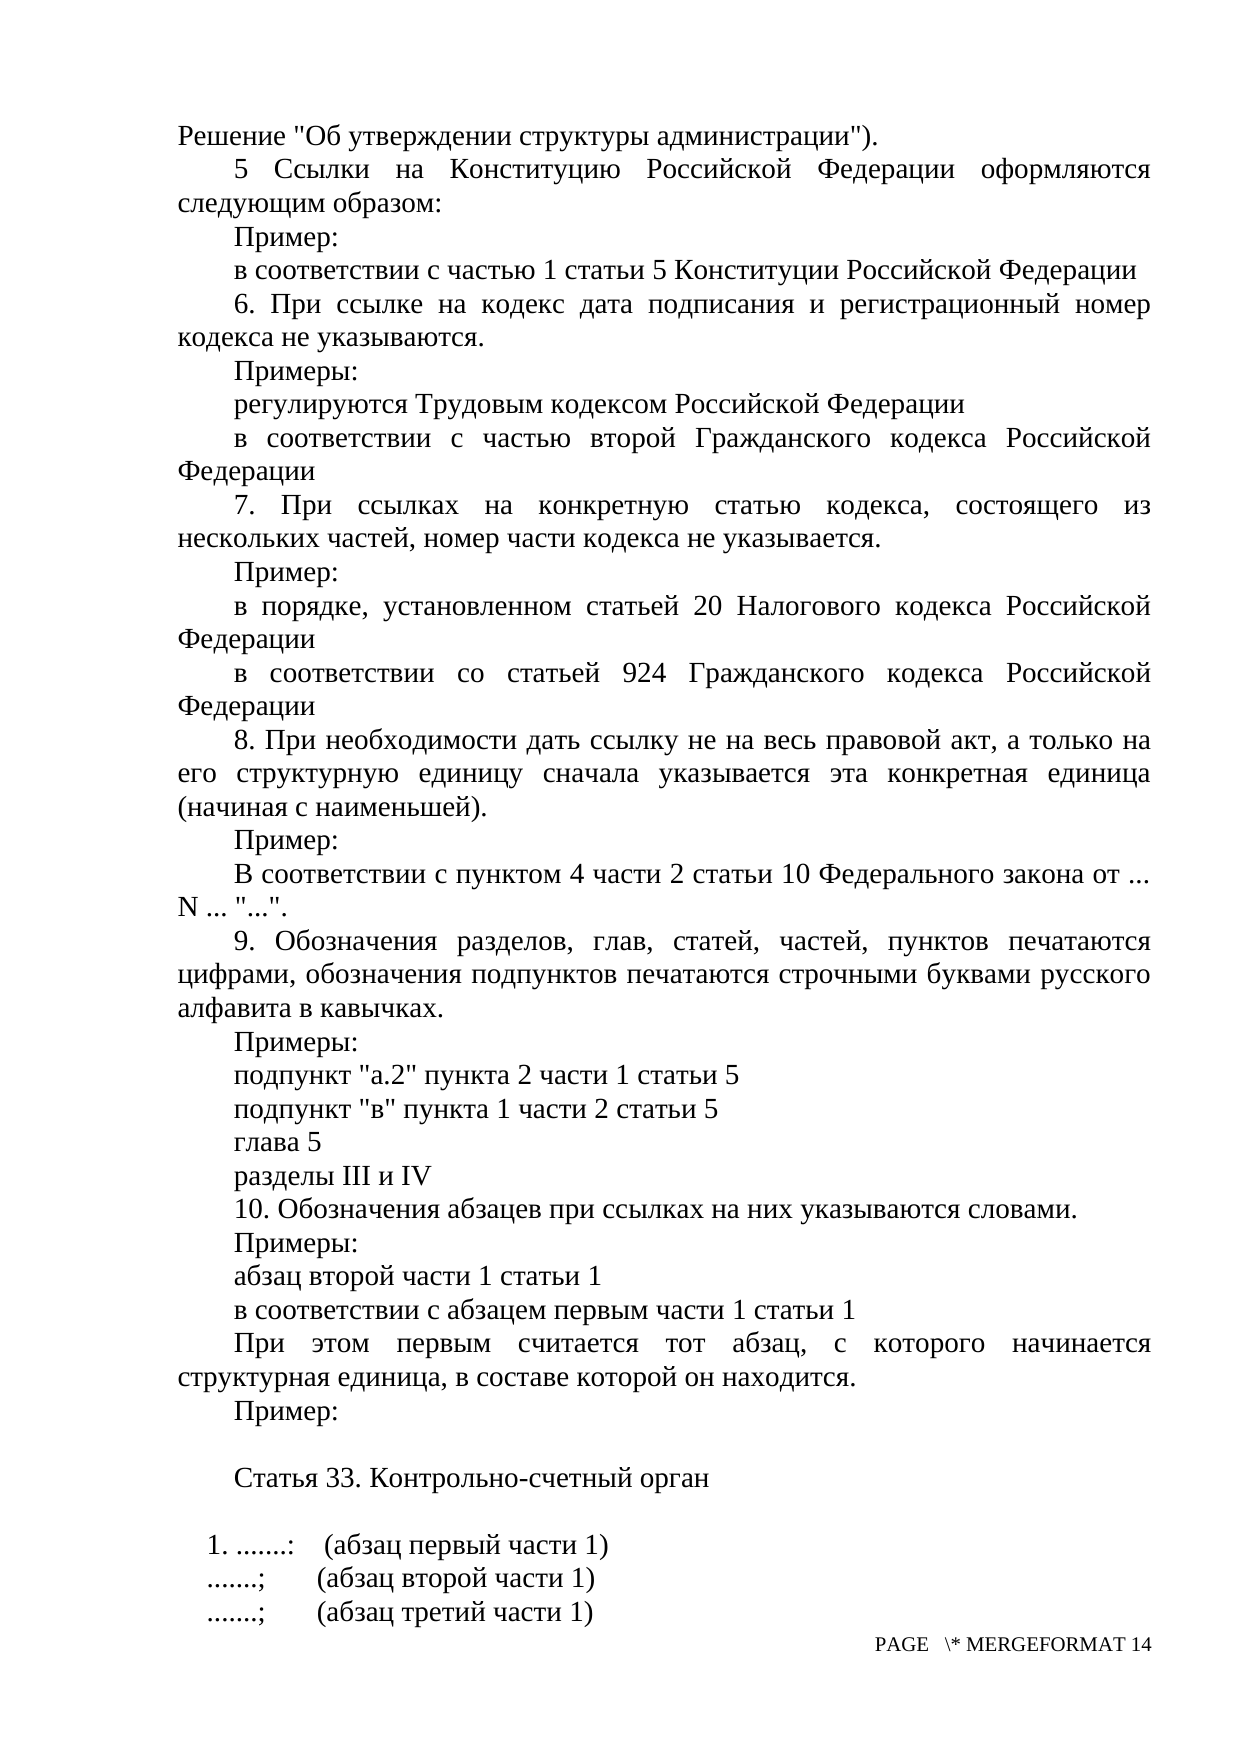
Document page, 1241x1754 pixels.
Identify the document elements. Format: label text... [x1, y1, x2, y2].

text Пример: [177, 822, 1152, 856]
text В соответствии с пунктом 4 части 2 статьи 10 Федерального закона от ... N ... "...". [177, 856, 1152, 923]
text Пример: [177, 1393, 1152, 1426]
text Статья 33. Контрольно-счетный орган [177, 1460, 1152, 1493]
text в соответствии со статьей 924 Гражданского кодекса Российской Федерации [177, 655, 1152, 722]
text 1. .......: (абзац первый части 1) [177, 1527, 1152, 1560]
text в соответствии с частью второй Гражданского кодекса Российской Федерации [177, 420, 1152, 487]
text 5 Ссылки на Конституцию Российской Федерации оформляются следующим образом: [177, 152, 1152, 219]
text 7. При ссылках на конкретную статью кодекса, состоящего из нескольких частей, номер части кодекса не указывается. [177, 487, 1152, 554]
text При этом первым считается тот абзац, с которого начинается структурная единица, в составе которой он находится. [177, 1326, 1152, 1393]
text в порядке, установленном статьей 20 Налогового кодекса Российской Федерации [177, 588, 1152, 655]
text Примеры: [177, 1024, 1152, 1057]
text подпункт "а.2" пункта 2 части 1 статьи 5 [177, 1057, 1152, 1091]
text разделы III и IV [177, 1158, 1152, 1191]
text 10. Обозначения абзацев при ссылках на них указываются словами. [177, 1191, 1152, 1225]
text в соответствии с частью 1 статьи 5 Конституции Российской Федерации [177, 252, 1152, 286]
text .......; (абзац третий части 1) [177, 1594, 1152, 1627]
text подпункт "в" пункта 1 части 2 статьи 5 [177, 1091, 1152, 1124]
text Примеры: [177, 353, 1152, 386]
text Примеры: [177, 1225, 1152, 1258]
text регулируются Трудовым кодексом Российской Федерации [177, 386, 1152, 420]
text 6. При ссылке на кодекс дата подписания и регистрационный номер кодекса не указываются. [177, 286, 1152, 353]
text Пример: [177, 554, 1152, 588]
text глава 5 [177, 1124, 1152, 1158]
text 8. При необходимости дать ссылку не на весь правовой акт, а только на его структурную единицу сначала указывается эта конкретная единица (начиная с наименьшей). [177, 722, 1152, 822]
text в соответствии с абзацем первым части 1 статьи 1 [177, 1292, 1152, 1326]
text Пример: [177, 219, 1152, 252]
text 9. Обозначения разделов, глав, статей, частей, пунктов печатаются цифрами, обозначения подпунктов печатаются строчными буквами русского алфавита в кавычках. [177, 923, 1152, 1024]
text абзац второй части 1 статьи 1 [177, 1258, 1152, 1292]
text .......; (абзац второй части 1) [177, 1560, 1152, 1594]
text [177, 118, 1152, 152]
